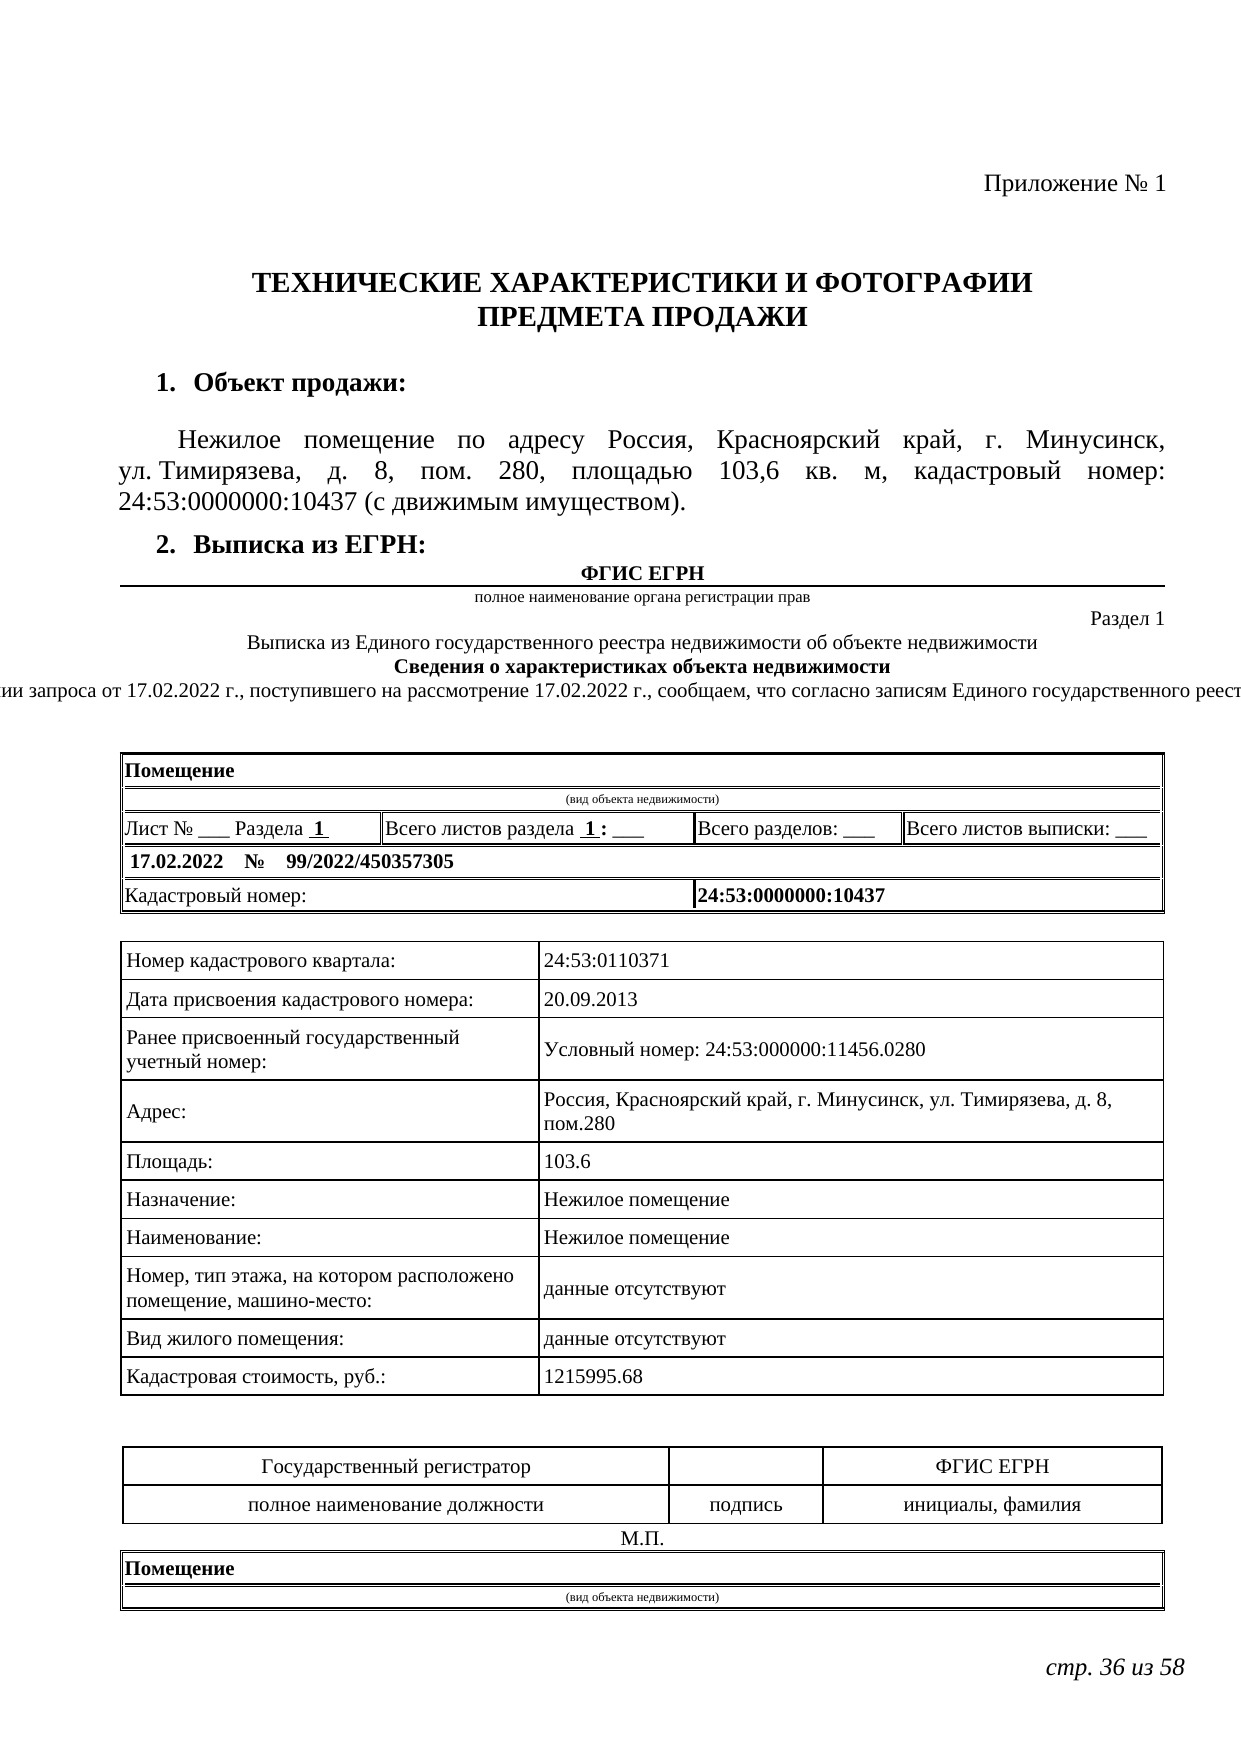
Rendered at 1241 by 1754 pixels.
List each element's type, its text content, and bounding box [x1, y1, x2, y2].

list Выписка из ЕГРН: [156, 529, 1167, 560]
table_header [118, 560, 1167, 1613]
text ТЕХНИЧЕСКИЕ ХАРАКТЕРИСТИКИ И ФОТОГРАФИИ [118, 266, 1167, 299]
text Нежилое помещение по адресу Россия, Красноярский край, г. Минусинск, ул. Тимирязева, д. 8, пом. 280, площадью 103,6 кв. м, кадастровый номер: 24:53:0000000:10437 (с движимым имуществом). [118, 423, 1167, 516]
text ПРЕДМЕТА ПРОДАЖИ [118, 299, 1167, 333]
subtitle Приложение № 1 [236, 168, 1167, 197]
list Объект продажи: [156, 366, 1167, 397]
